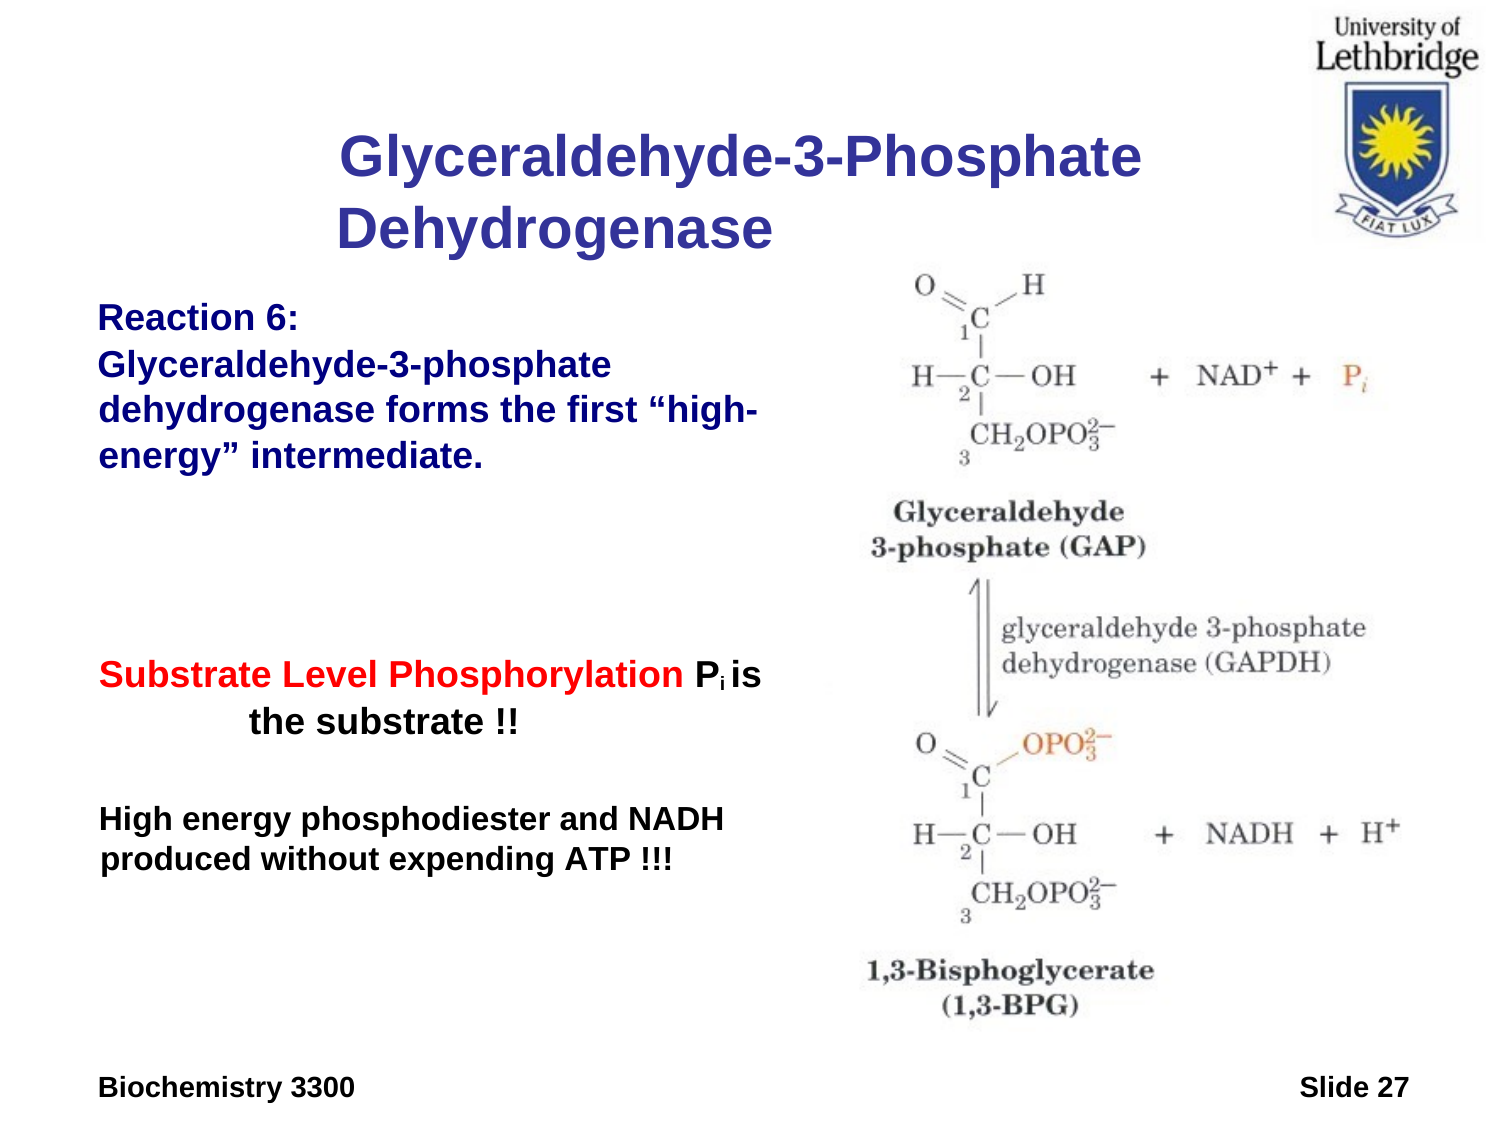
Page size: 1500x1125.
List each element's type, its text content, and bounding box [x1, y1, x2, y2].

text Glyceraldehyde-3-phosphate dehydrogenase forms the first “high-energy” intermediate. [97, 342, 792, 476]
text Substrate Level Phosphorylation Pi is the substrate !! [99, 652, 792, 742]
picture [792, 0, 1500, 1040]
text Reaction 6: [97, 296, 792, 339]
text High energy phosphodiester and NADH produced without expending ATP !!! [99, 799, 792, 878]
subtitle Glyceraldehyde-3-Phosphate Dehydrogenase [38, 122, 1143, 261]
